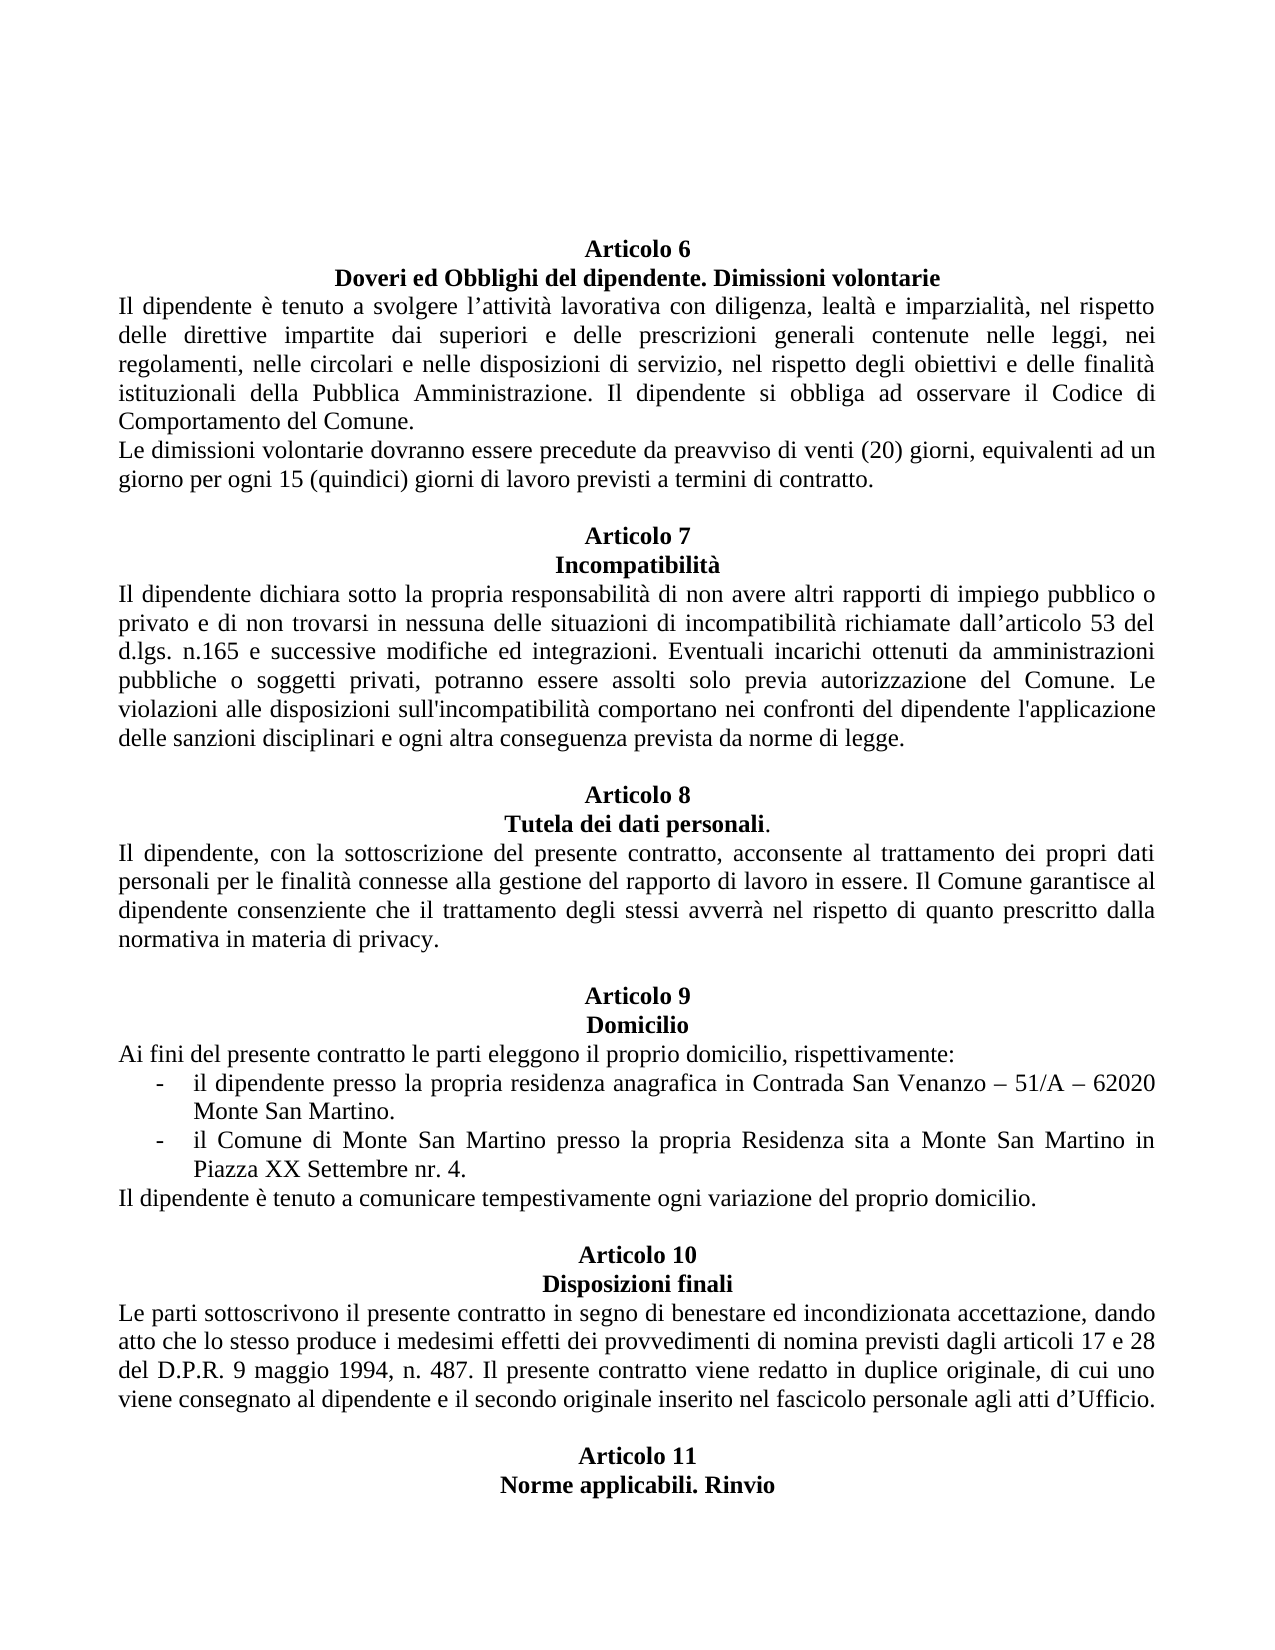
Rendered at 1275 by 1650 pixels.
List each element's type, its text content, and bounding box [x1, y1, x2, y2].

text Le parti sottoscrivono il presente contratto in segno di benestare ed incondizionata accettazione, dando atto che lo stesso produce i medesimi effetti dei provvedimenti di nomina previsti dagli articoli 17 e 28 del D.P.R. 9 maggio 1994, n. 487. Il presente contratto viene redatto in duplice originale, di cui uno viene consegnato al dipendente e il secondo originale inserito nel fascicolo personale agli atti d’Ufficio. [118, 1298, 1157, 1413]
text Il dipendente, con la sottoscrizione del presente contratto, acconsente al trattamento dei propri dati personali per le finalità connesse alla gestione del rapporto di lavoro in essere. Il Comune garantisce al dipendente consenziente che il trattamento degli stessi avverrà nel rispetto di quanto prescritto dalla normativa in materia di privacy. [118, 838, 1157, 953]
text Disposizioni finali [118, 1269, 1157, 1298]
text Articolo 10 [118, 1240, 1157, 1269]
list il Comune di Monte San Martino presso la propria Residenza sita a Monte San Martino in Piazza XX Settembre nr. 4. [156, 1125, 1157, 1183]
text Articolo 6 [118, 234, 1157, 263]
text Domicilio [118, 1010, 1157, 1039]
text Il dipendente è tenuto a svolgere l’attività lavorativa con diligenza, lealtà e imparzialità, nel rispetto delle direttive impartite dai superiori e delle prescrizioni generali contenute nelle leggi, nei regolamenti, nelle circolari e nelle disposizioni di servizio, nel rispetto degli obiettivi e delle finalità istituzionali della Pubblica Amministrazione. Il dipendente si obbliga ad osservare il Codice di Comportamento del Comune. [118, 291, 1157, 435]
text Norme applicabili. Rinvio [118, 1470, 1157, 1499]
text Doveri ed Obblighi del dipendente. Dimissioni volontarie [118, 263, 1157, 291]
text Articolo 7 [118, 521, 1157, 550]
text Il dipendente è tenuto a comunicare tempestivamente ogni variazione del proprio domicilio. [118, 1183, 1157, 1211]
text Incompatibilità [118, 550, 1157, 579]
text Le dimissioni volontarie dovranno essere precedute da preavviso di venti (20) giorni, equivalenti ad un giorno per ogni 15 (quindici) giorni di lavoro previsti a termini di contratto. [118, 435, 1157, 493]
list il dipendente presso la propria residenza anagrafica in Contrada San Venanzo – 51/A – 62020 Monte San Martino. [156, 1068, 1157, 1125]
text Tutela dei dati personali. [118, 809, 1157, 838]
text Articolo 11 [118, 1441, 1157, 1470]
text Articolo 9 [118, 981, 1157, 1010]
text Il dipendente dichiara sotto la propria responsabilità di non avere altri rapporti di impiego pubblico o privato e di non trovarsi in nessuna delle situazioni di incompatibilità richiamate dall’articolo 53 del d.lgs. n.165 e successive modifiche ed integrazioni. Eventuali incarichi ottenuti da amministrazioni pubbliche o soggetti privati, potranno essere assolti solo previa autorizzazione del Comune. Le violazioni alle disposizioni sull'incompatibilità comportano nei confronti del dipendente l'applicazione delle sanzioni disciplinari e ogni altra conseguenza prevista da norme di legge. [118, 579, 1157, 751]
text Ai fini del presente contratto le parti eleggono il proprio domicilio, rispettivamente: [118, 1039, 1157, 1068]
text Articolo 8 [118, 780, 1157, 809]
